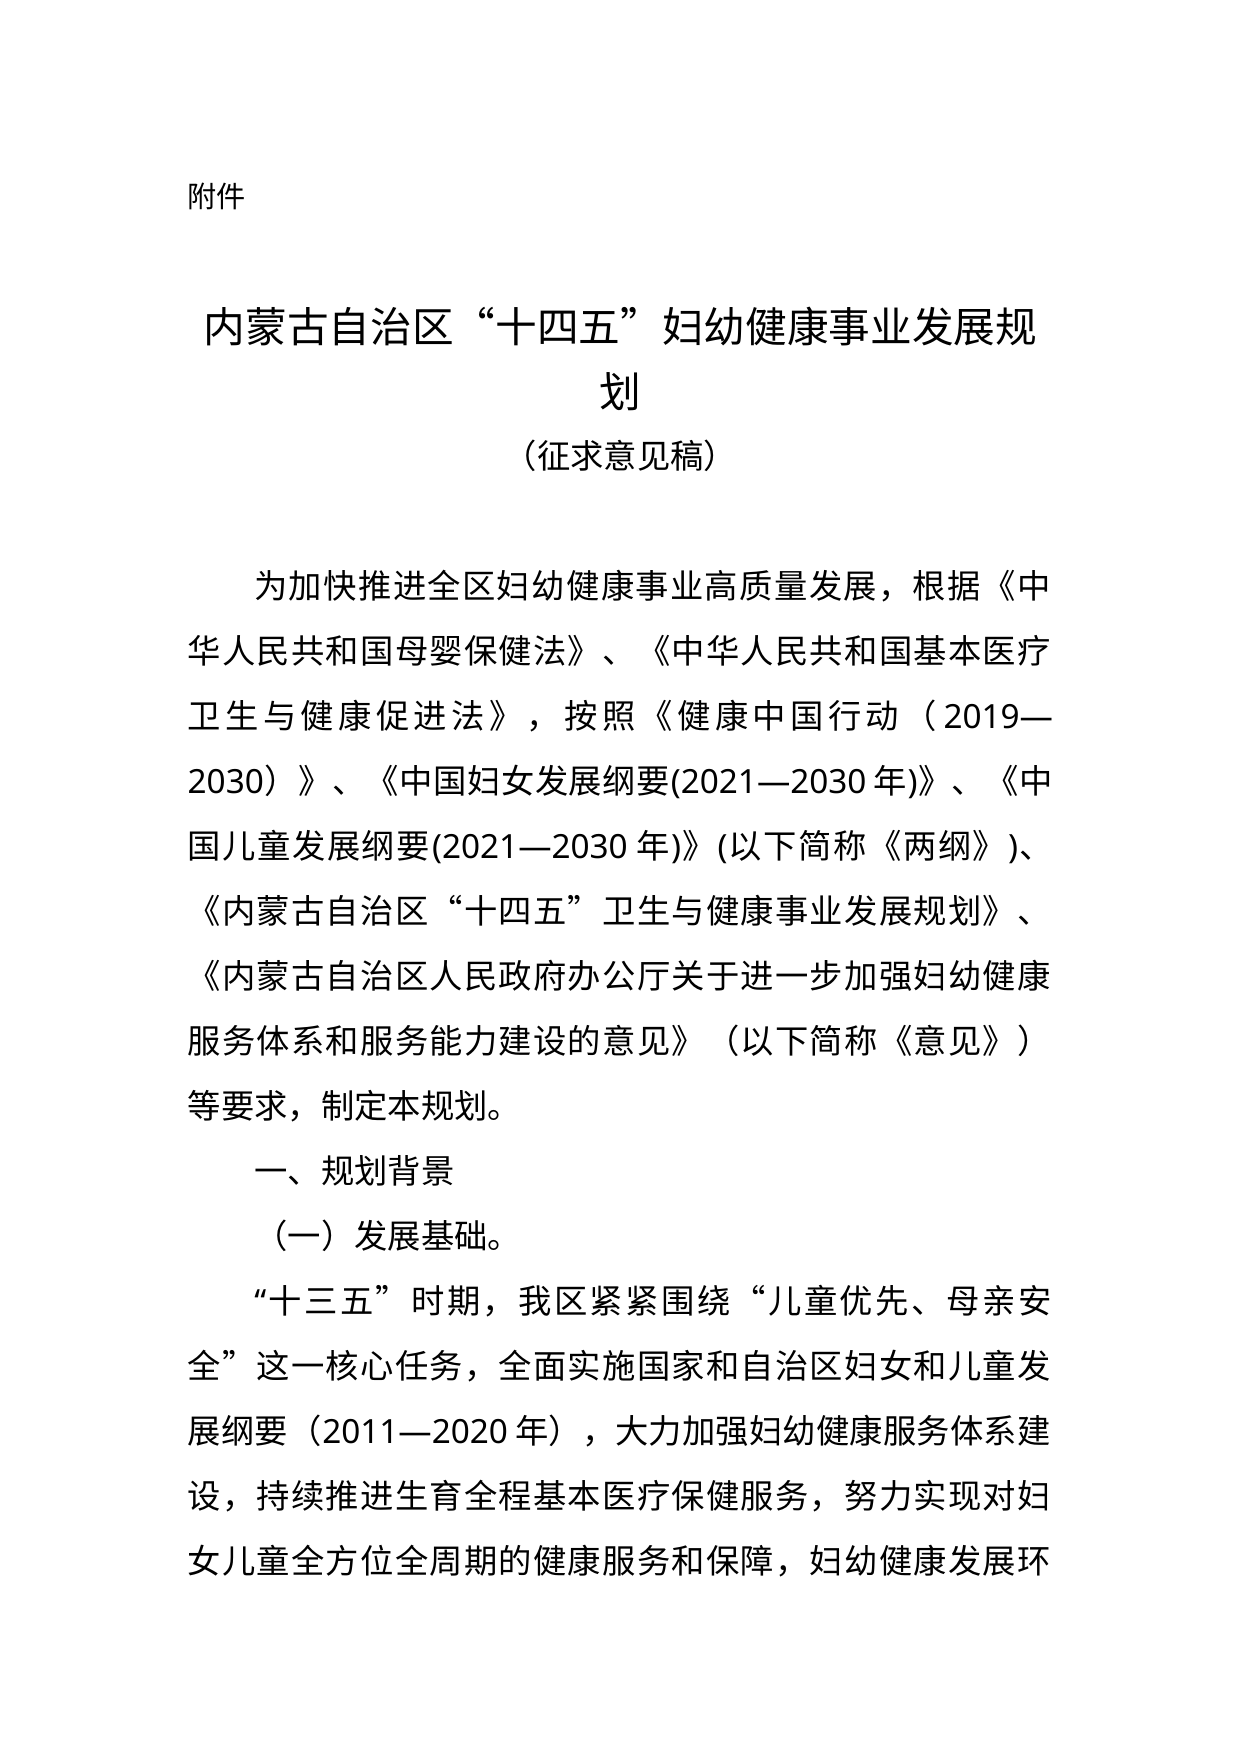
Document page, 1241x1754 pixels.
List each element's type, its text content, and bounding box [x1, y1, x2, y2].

text 内蒙古自治区“十四五”妇幼健康事业发展规划 [187, 292, 1053, 422]
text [187, 1267, 1053, 1592]
text 附件 [187, 162, 1053, 227]
text （征求意见稿） [187, 422, 1053, 487]
text 为加快推进全区妇幼健康事业高质量发展，根据《中华人民共和国母婴保健法》、《中华人民共和国基本医疗卫生与健康促进法》，按照《健康中国行动（2019—2030）》、《中国妇女发展纲要(2021—2030年)》、《中国儿童发展纲要(2021—2030年)》(以下简称《两纲》)、《内蒙古自治区“十四五”卫生与健康事业发展规划》、《内蒙古自治区人民政府办公厅关于进一步加强妇幼健康服务体系和服务能力建设的意见》（以下简称《意见》）等要求，制定本规划。 [187, 552, 1053, 1137]
text 一、规划背景 [187, 1137, 1053, 1202]
text （一）发展基础。 [187, 1202, 1053, 1267]
